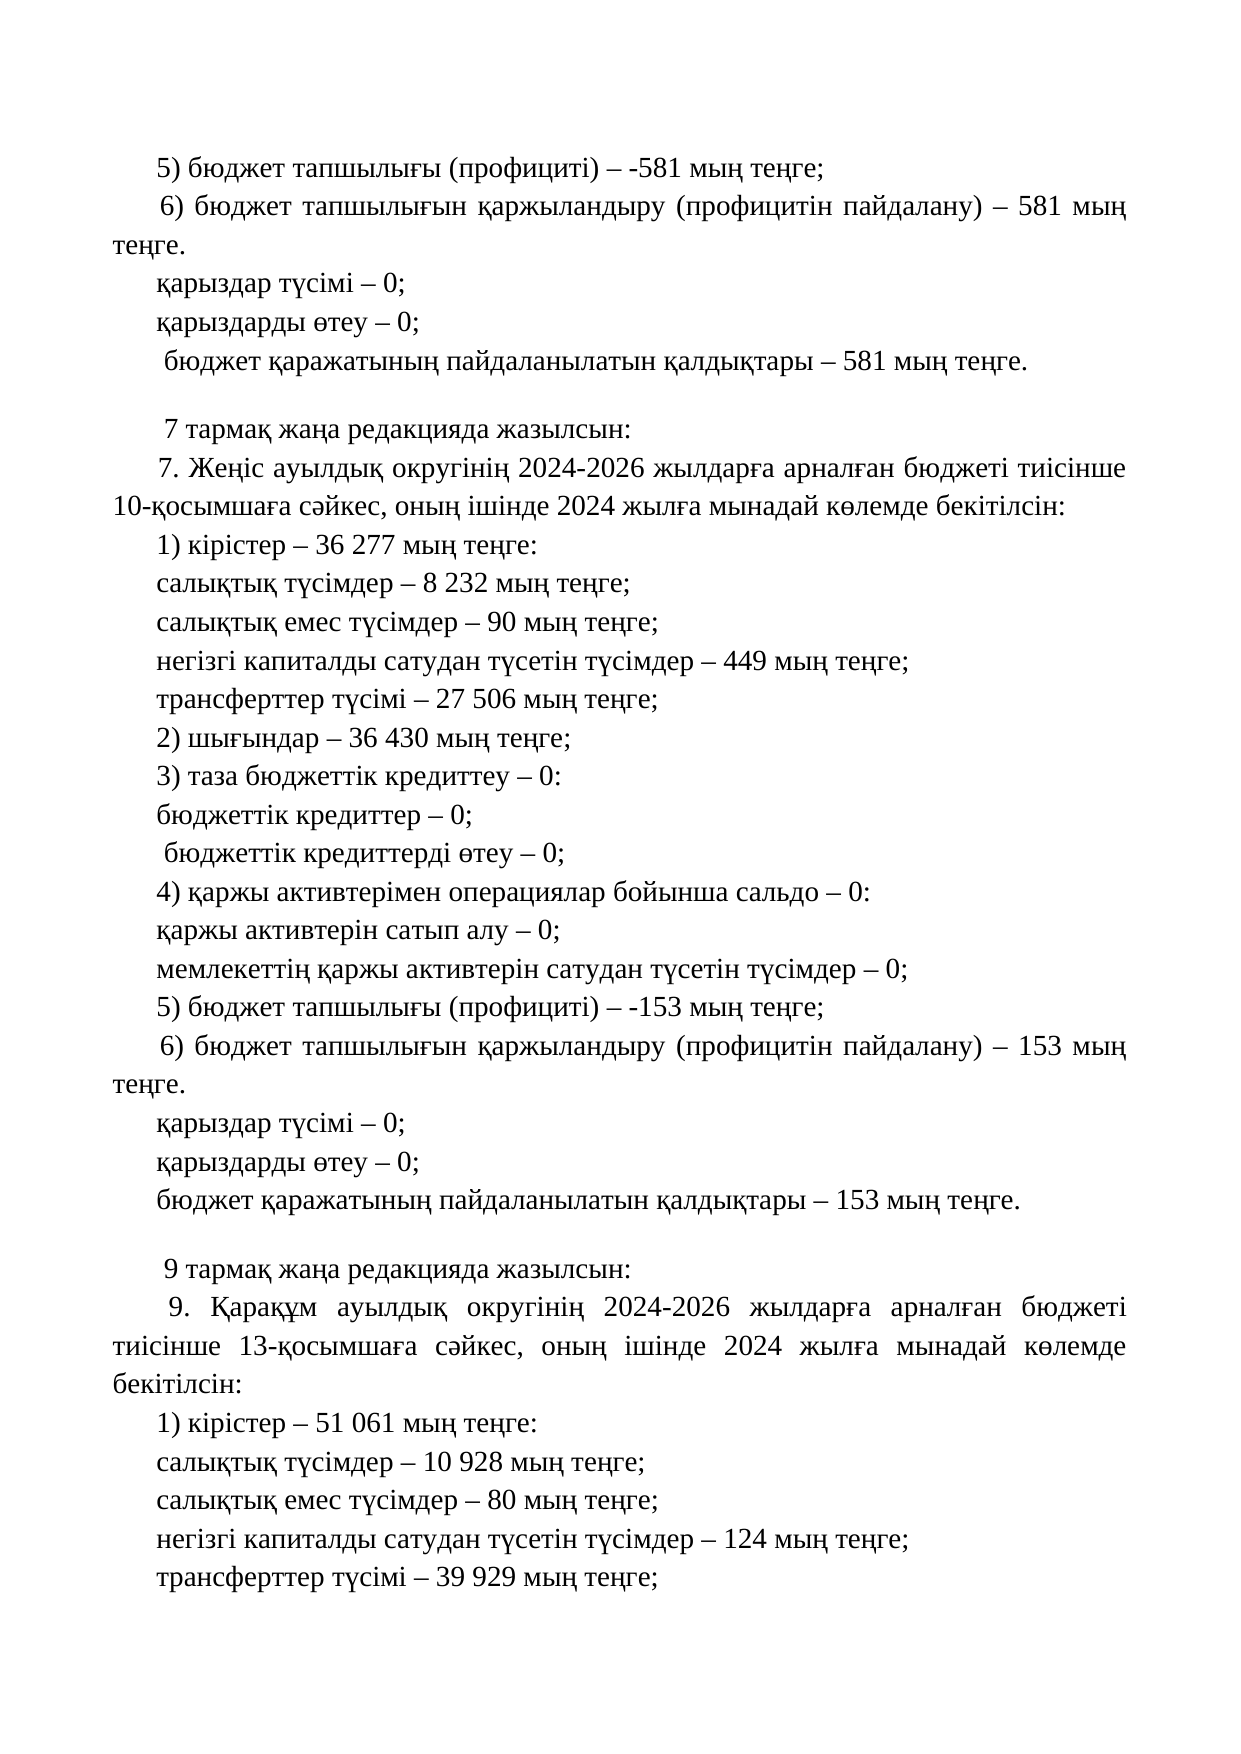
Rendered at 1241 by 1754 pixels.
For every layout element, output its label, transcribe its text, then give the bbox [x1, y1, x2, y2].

text қарыздарды өтеу – 0; [112, 1144, 1128, 1177]
text салықтық емес түсiмдер – 80 мың теңге; [112, 1482, 1128, 1516]
text салықтық түсiмдер – 10 928 мың теңге; [112, 1444, 1128, 1477]
text трансферттер түсiмi – 39 929 мың теңге; [112, 1559, 1128, 1593]
text салықтық түсiмдер – 8 232 мың теңге; [112, 566, 1128, 599]
text 9 тармақ жаңа редакцияда жазылсын: [112, 1251, 1128, 1284]
text салықтық емес түсiмдер – 90 мың теңге; [112, 604, 1128, 638]
text бюджет қаражатының пайдаланылатын қалдықтары – 581 мың теңге. [112, 343, 1128, 376]
text 9. Қарақұм ауылдық округінің 2024-2026 жылдарға арналған бюджеті тиісінше 13-қосымшаға сәйкес, оның ішінде 2024 жылға мынадай көлемде бекiтiлсiн: [112, 1289, 1128, 1400]
text 5) бюджет тапшылығы (профициті) – -581 мың теңге; [112, 150, 1128, 183]
text мемлекеттің қаржы активтерін сатудан түсетін түсімдер – 0; [112, 951, 1128, 984]
text 6) бюджет тапшылығын қаржыландыру (профицитін пайдалану) – 153 мың теңге. [112, 1028, 1128, 1100]
text қарыздар түсімі – 0; [112, 1105, 1128, 1139]
text бюджет қаражатының пайдаланылатын қалдықтары – 153 мың теңге. [112, 1182, 1128, 1216]
text қарыздарды өтеу – 0; [112, 304, 1128, 338]
text 6) бюджет тапшылығын қаржыландыру (профицитін пайдалану) – 581 мың теңге. [112, 188, 1128, 261]
text 7. Жеңіс ауылдық округінің 2024-2026 жылдарға арналған бюджеті тиісінше 10-қосымшаға сәйкес, оның ішінде 2024 жылға мынадай көлемде бекiтiлсiн: [112, 450, 1128, 522]
text негiзгi капиталды сатудан түсетiн түсiмдер – 449 мың теңге; [112, 643, 1128, 676]
text негiзгi капиталды сатудан түсетiн түсiмдер – 124 мың теңге; [112, 1521, 1128, 1554]
text бюджеттік кредиттер – 0; [112, 797, 1128, 830]
text 1) кiрiстер – 36 277 мың теңге: [112, 527, 1128, 561]
text 4) қаржы активтерімен операциялар бойынша сальдо – 0: [112, 874, 1128, 907]
text трансферттер түсiмi – 27 506 мың теңге; [112, 681, 1128, 715]
text қаржы активтерін сатып алу – 0; [112, 912, 1128, 946]
text бюджеттік кредиттерді өтеу – 0; [112, 835, 1128, 869]
text 7 тармақ жаңа редакцияда жазылсын: [112, 411, 1128, 445]
text қарыздар түсімі – 0; [112, 266, 1128, 299]
text 5) бюджет тапшылығы (профициті) – -153 мың теңге; [112, 989, 1128, 1023]
text 3) таза бюджеттiк кредиттеу – 0: [112, 758, 1128, 792]
text 1) кiрiстер – 51 061 мың теңге: [112, 1405, 1128, 1439]
text 2) шығындар – 36 430 мың теңге; [112, 720, 1128, 753]
